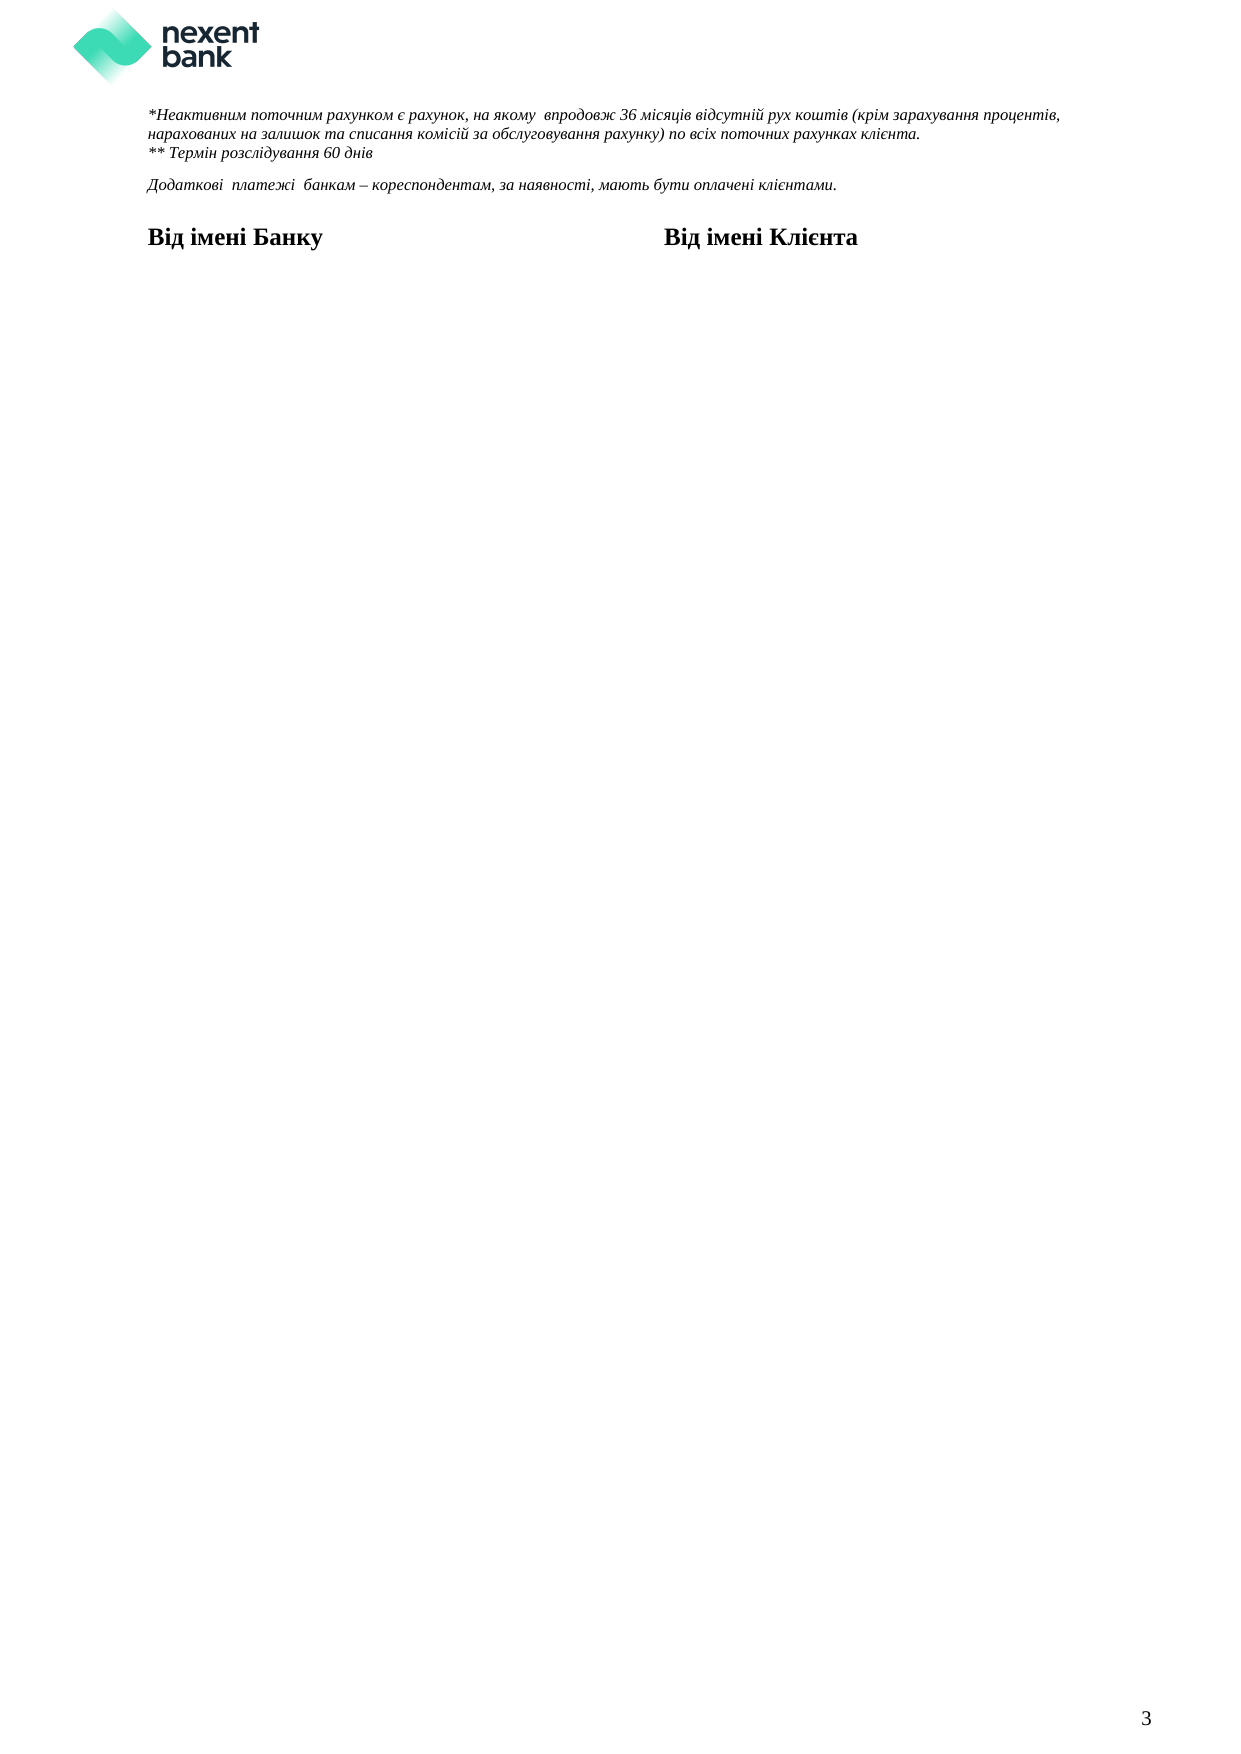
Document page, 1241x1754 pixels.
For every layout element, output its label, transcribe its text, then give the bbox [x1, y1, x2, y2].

text ** Термін розслідування 60 днів [148, 143, 1152, 162]
text Від імені Банку Від імені Клієнта [148, 222, 1152, 251]
picture [73, 7, 260, 86]
text *Неактивним поточним рахунком є рахунок, на якому впродовж 36 місяців відсутній рух коштів (крім зарахування процентів, нарахованих на залишок та списання комісій за обслуговування рахунку) по всіх поточних рахунках клієнта. [148, 105, 1152, 143]
text Додаткові платежі банкам – кореспондентам, за наявності, мають бути оплачені клієнтами. [148, 174, 1152, 193]
